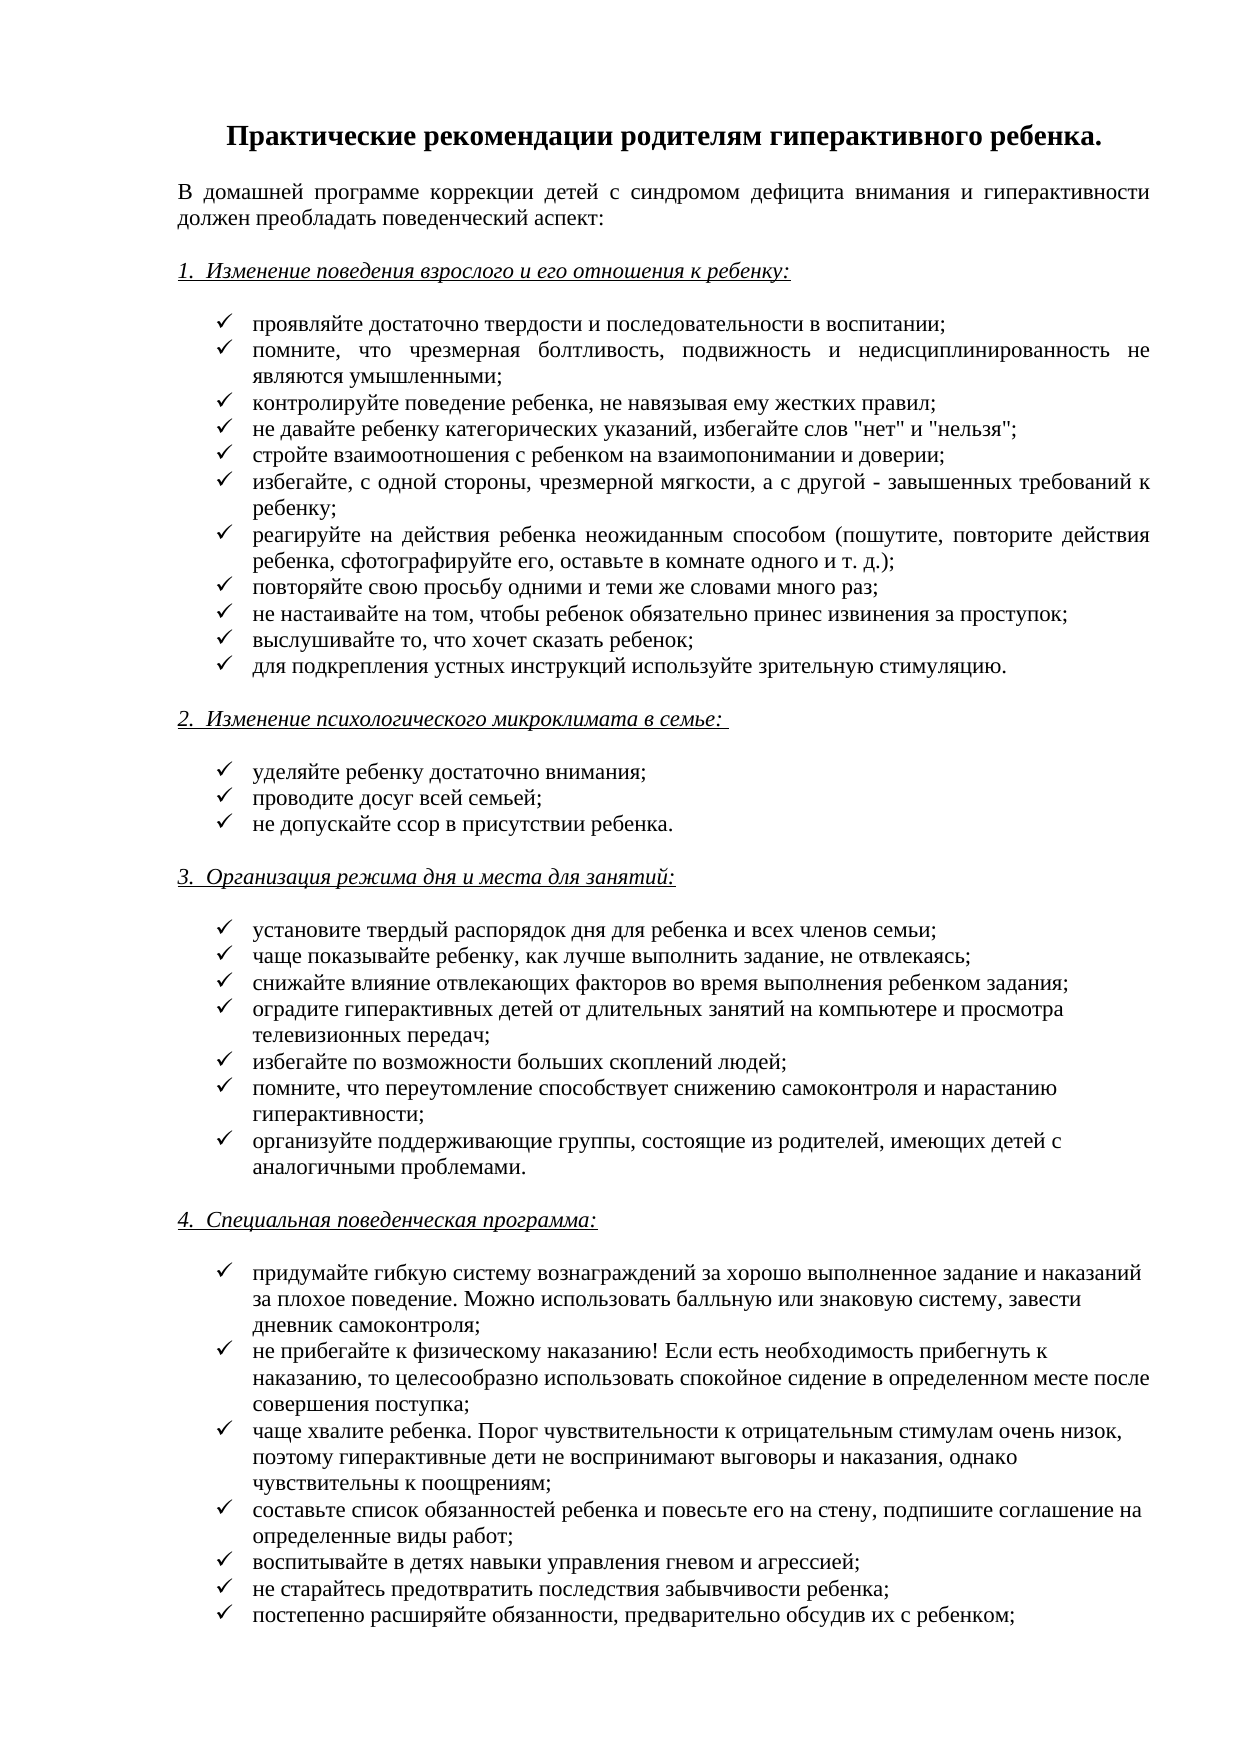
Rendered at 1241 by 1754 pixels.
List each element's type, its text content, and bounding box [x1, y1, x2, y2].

list воспитывайте в детях навыки управления гневом и агрессией; [215, 1548, 1152, 1575]
list выслушивайте то, что хочет сказать ребенок; [215, 626, 1152, 652]
list составьте список обязанностей ребенка и повесьте его на стену, подпишите соглашение на определенные виды работ; [215, 1496, 1152, 1548]
list снижайте влияние отвлекающих факторов во время выполнения ребенком задания; [215, 969, 1152, 995]
list помните, что переутомление способствует снижению самоконтроля и нарастанию гиперактивности; [215, 1074, 1152, 1127]
list чаще показывайте ребенку, как лучше выполнить задание, не отвлекаясь; [215, 942, 1152, 969]
list проводите досуг всей семьей; [215, 784, 1152, 811]
list не старайтесь предотвратить последствия забывчивости ребенка; [215, 1575, 1152, 1601]
list чаще хвалите ребенка. Порог чувствительности к отрицательным стимулам очень низок, поэтому гиперактивные дети не воспринимают выговоры и наказания, однако чувствительны к поощрениям; [215, 1417, 1152, 1496]
list для подкрепления устных инструкций используйте зрительную стимуляцию. [215, 652, 1152, 679]
list организуйте поддерживающие группы, состоящие из родителей, имеющих детей с аналогичными проблемами. [215, 1127, 1152, 1179]
list реагируйте на действия ребенка неожиданным способом (пошутите, повторите действия ребенка, сфотографируйте его, оставьте в комнате одного и т. д.); [215, 521, 1152, 573]
list не настаивайте на том, чтобы ребенок обязательно принес извинения за проступок; [215, 600, 1152, 626]
list не давайте ребенку категорических указаний, избегайте слов "нет" и "нельзя"; [215, 415, 1152, 442]
list избегайте, с одной стороны, чрезмерной мягкости, а с другой - завышенных требований к ребенку; [215, 468, 1152, 521]
list не допускайте ссор в присутствии ребенка. [215, 811, 1152, 837]
list уделяйте ребенку достаточно внимания; [215, 758, 1152, 784]
list постепенно расширяйте обязанности, предварительно обсудив их с ребенком; [215, 1601, 1152, 1627]
text 3. Организация режима дня и места для занятий: [177, 863, 1152, 889]
list не прибегайте к физическому наказанию! Если есть необходимость прибегнуть к наказанию, то целесообразно использовать спокойное сидение в определенном месте после совершения поступка; [215, 1338, 1152, 1417]
list придумайте гибкую систему вознаграждений за хорошо выполненное задание и наказаний за плохое поведение. Можно использовать балльную или знаковую систему, завести дневник самоконтроля; [215, 1258, 1152, 1338]
text 4. Специальная поведенческая программа: [177, 1206, 1152, 1232]
text 1. Изменение поведения взрослого и его отношения к ребенку: [177, 257, 1152, 283]
list избегайте по возможности больших скоплений людей; [215, 1048, 1152, 1074]
list стройте взаимоотношения с ребенком на взаимопонимании и доверии; [215, 442, 1152, 468]
text 2. Изменение психологического микроклимата в семье: [177, 705, 1152, 731]
list повторяйте свою просьбу одними и теми же словами много раз; [215, 573, 1152, 600]
text Практические рекомендации родителям гиперактивного ребенка. [177, 118, 1152, 152]
list проявляйте достаточно твердости и последовательности в воспитании; [215, 310, 1152, 336]
list контролируйте поведение ребенка, не навязывая ему жестких правил; [215, 389, 1152, 415]
list установите твердый распорядок дня для ребенка и всех членов семьи; [215, 916, 1152, 942]
text В домашней программе коррекции детей с синдромом дефицита внимания и гиперактивности должен преобладать поведенческий аспект: [177, 178, 1152, 231]
list помните, что чрезмерная болтливость, подвижность и недисциплинированность не являются умышленными; [215, 336, 1152, 389]
list оградите гиперактивных детей от длительных занятий на компьютере и просмотра телевизионных передач; [215, 995, 1152, 1048]
